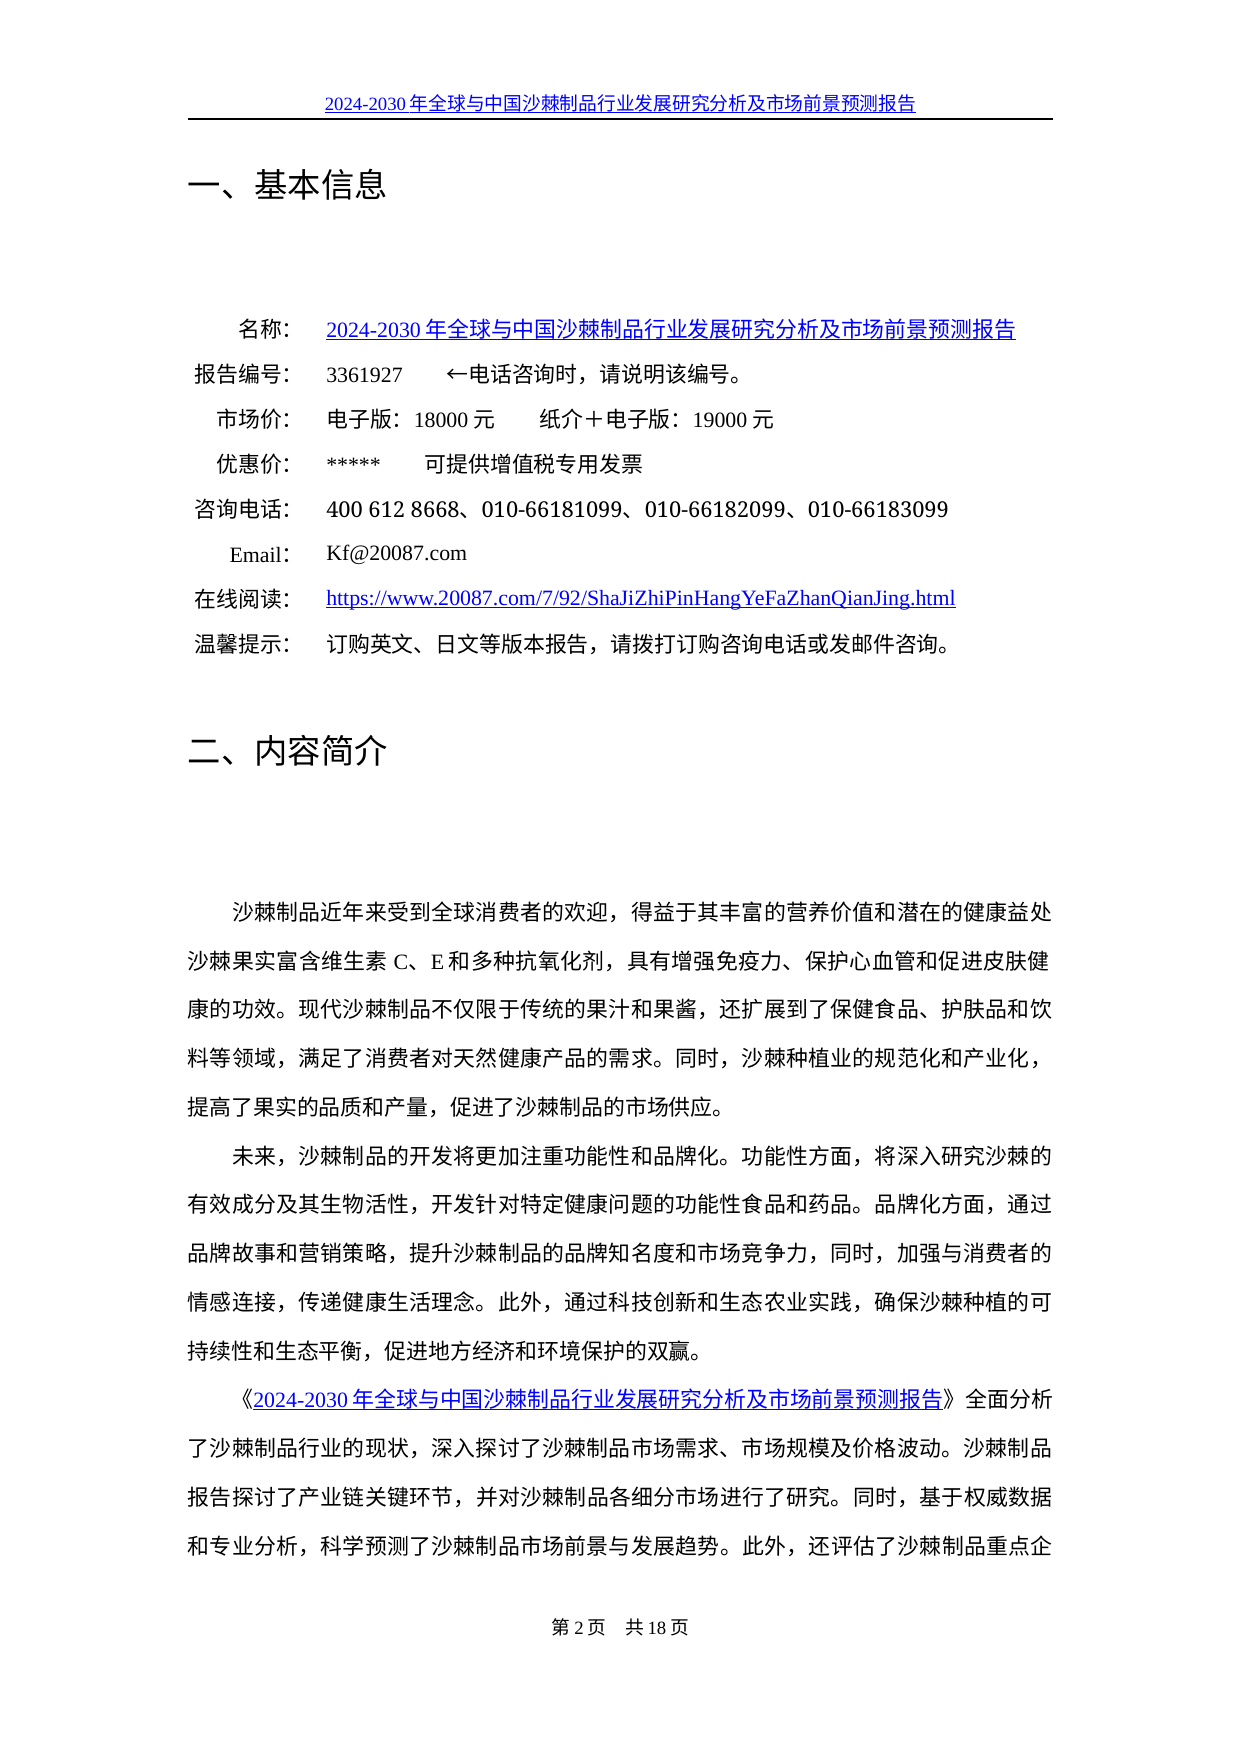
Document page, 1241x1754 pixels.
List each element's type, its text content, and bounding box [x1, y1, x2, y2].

table_cell 优惠价： [167, 447, 315, 492]
table_cell 3361927 ←电话咨询时，请说明该编号。 [315, 357, 1073, 402]
table_cell 电子版：18000 元 纸介＋电子版：19000 元 [315, 402, 1073, 447]
table_cell Kf@20087.com [315, 537, 1073, 582]
table_cell 在线阅读： [167, 582, 315, 627]
table_cell [315, 582, 1073, 627]
table_cell Email： [167, 537, 315, 582]
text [187, 894, 1053, 1561]
table_cell 市场价： [167, 402, 315, 447]
table_cell 温馨提示： [167, 627, 315, 672]
table_cell 报告编号： [167, 357, 315, 402]
table_cell 400 612 8668、010-66181099、010-66182099、010-66183099 [315, 492, 1073, 537]
table_header 2024-2030年全球与中国沙棘制品行业发展研究分析及市场前景预测报告 [315, 312, 1073, 357]
table_cell 订购英文、日文等版本报告，请拨打订购咨询电话或发邮件咨询。 [315, 627, 1073, 672]
table_header 名称： [167, 312, 315, 357]
title 一、基本信息 [187, 150, 1053, 215]
table_cell ***** 可提供增值税专用发票 [315, 447, 1073, 492]
table_cell 咨询电话： [167, 492, 315, 537]
title 二、内容简介 [187, 717, 1053, 782]
